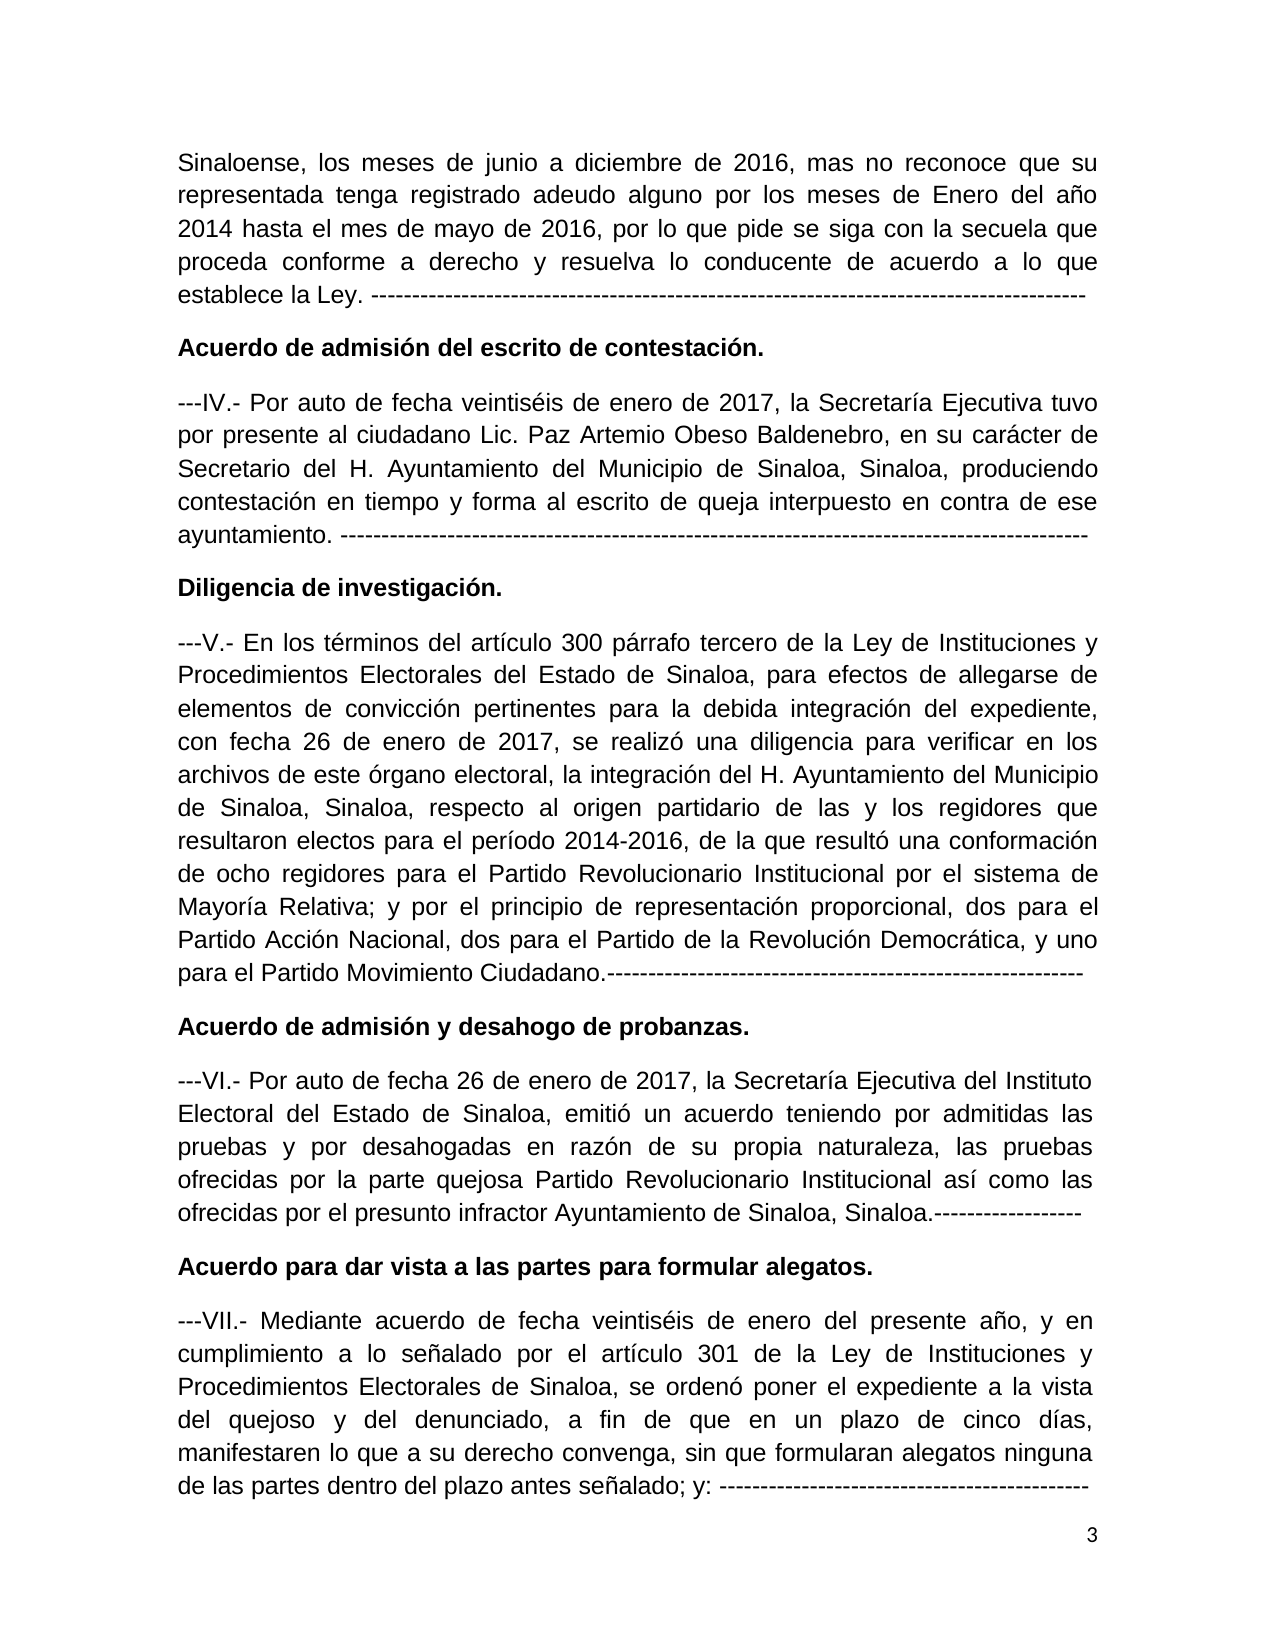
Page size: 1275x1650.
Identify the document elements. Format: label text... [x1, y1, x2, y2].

subtitle Acuerdo para dar vista a las partes para formular alegatos. [177, 1252, 1110, 1281]
subtitle Acuerdo de admisión y desahogo de probanzas. [177, 1012, 1110, 1041]
subtitle Diligencia de investigación. [177, 573, 1110, 602]
text ---IV.- Por auto de fecha veintiséis de enero de 2017, la Secretaría Ejecutiva tuvo por presente al ciudadano Lic. Paz Artemio Obeso Baldenebro, en su carácter de Secretario del H. Ayuntamiento del Municipio de Sinaloa, Sinaloa, produciendo contestación en tiempo y forma al escrito de queja interpuesto en contra de ese ayuntamiento. ------------------------------------------------------------------------------------------- [177, 387, 1098, 548]
text ---VII.- Mediante acuerdo de fecha veintiséis de enero del presente año, y en cumplimiento a lo señalado por el artículo 301 de la Ley de Instituciones y Procedimientos Electorales de Sinaloa, se ordenó poner el expediente a la vista del quejoso y del denunciado, a fin de que en un plazo de cinco días, manifestaren lo que a su derecho convenga, sin que formularan alegatos ninguna de las partes dentro del plazo antes señalado; y: --------------------------------------------- [177, 1306, 1093, 1500]
text ---V.- En los términos del artículo 300 párrafo tercero de la Ley de Instituciones y Procedimientos Electorales del Estado de Sinaloa, para efectos de allegarse de elementos de convicción pertinentes para la debida integración del expediente, con fecha 26 de enero de 2017, se realizó una diligencia para verificar en los archivos de este órgano electoral, la integración del H. Ayuntamiento del Municipio de Sinaloa, Sinaloa, respecto al origen partidario de las y los regidores que resultaron electos para el período 2014-2016, de la que resultó una conformación de ocho regidores para el Partido Revolucionario Institucional por el sistema de Mayoría Relativa; y por el principio de representación proporcional, dos para el Partido Acción Nacional, dos para el Partido de la Revolución Democrática, y uno para el Partido Movimiento Ciudadano.---------------------------------------------------------- [177, 627, 1098, 986]
text Sinaloense, los meses de junio a diciembre de 2016, mas no reconoce que su representada tenga registrado adeudo alguno por los meses de Enero del año 2014 hasta el mes de mayo de 2016, por lo que pide se siga con la secuela que proceda conforme a derecho y resuelva lo conducente de acuerdo a lo que establece la Ley. --------------------------------------------------------------------------------------- [177, 147, 1098, 308]
text ---VI.- Por auto de fecha 26 de enero de 2017, la Secretaría Ejecutiva del Instituto Electoral del Estado de Sinaloa, emitió un acuerdo teniendo por admitidas las pruebas y por desahogadas en razón de su propia naturaleza, las pruebas ofrecidas por la parte quejosa Partido Revolucionario Institucional así como las ofrecidas por el presunto infractor Ayuntamiento de Sinaloa, Sinaloa.------------------ [177, 1066, 1093, 1227]
subtitle Acuerdo de admisión del escrito de contestación. [177, 333, 1110, 362]
